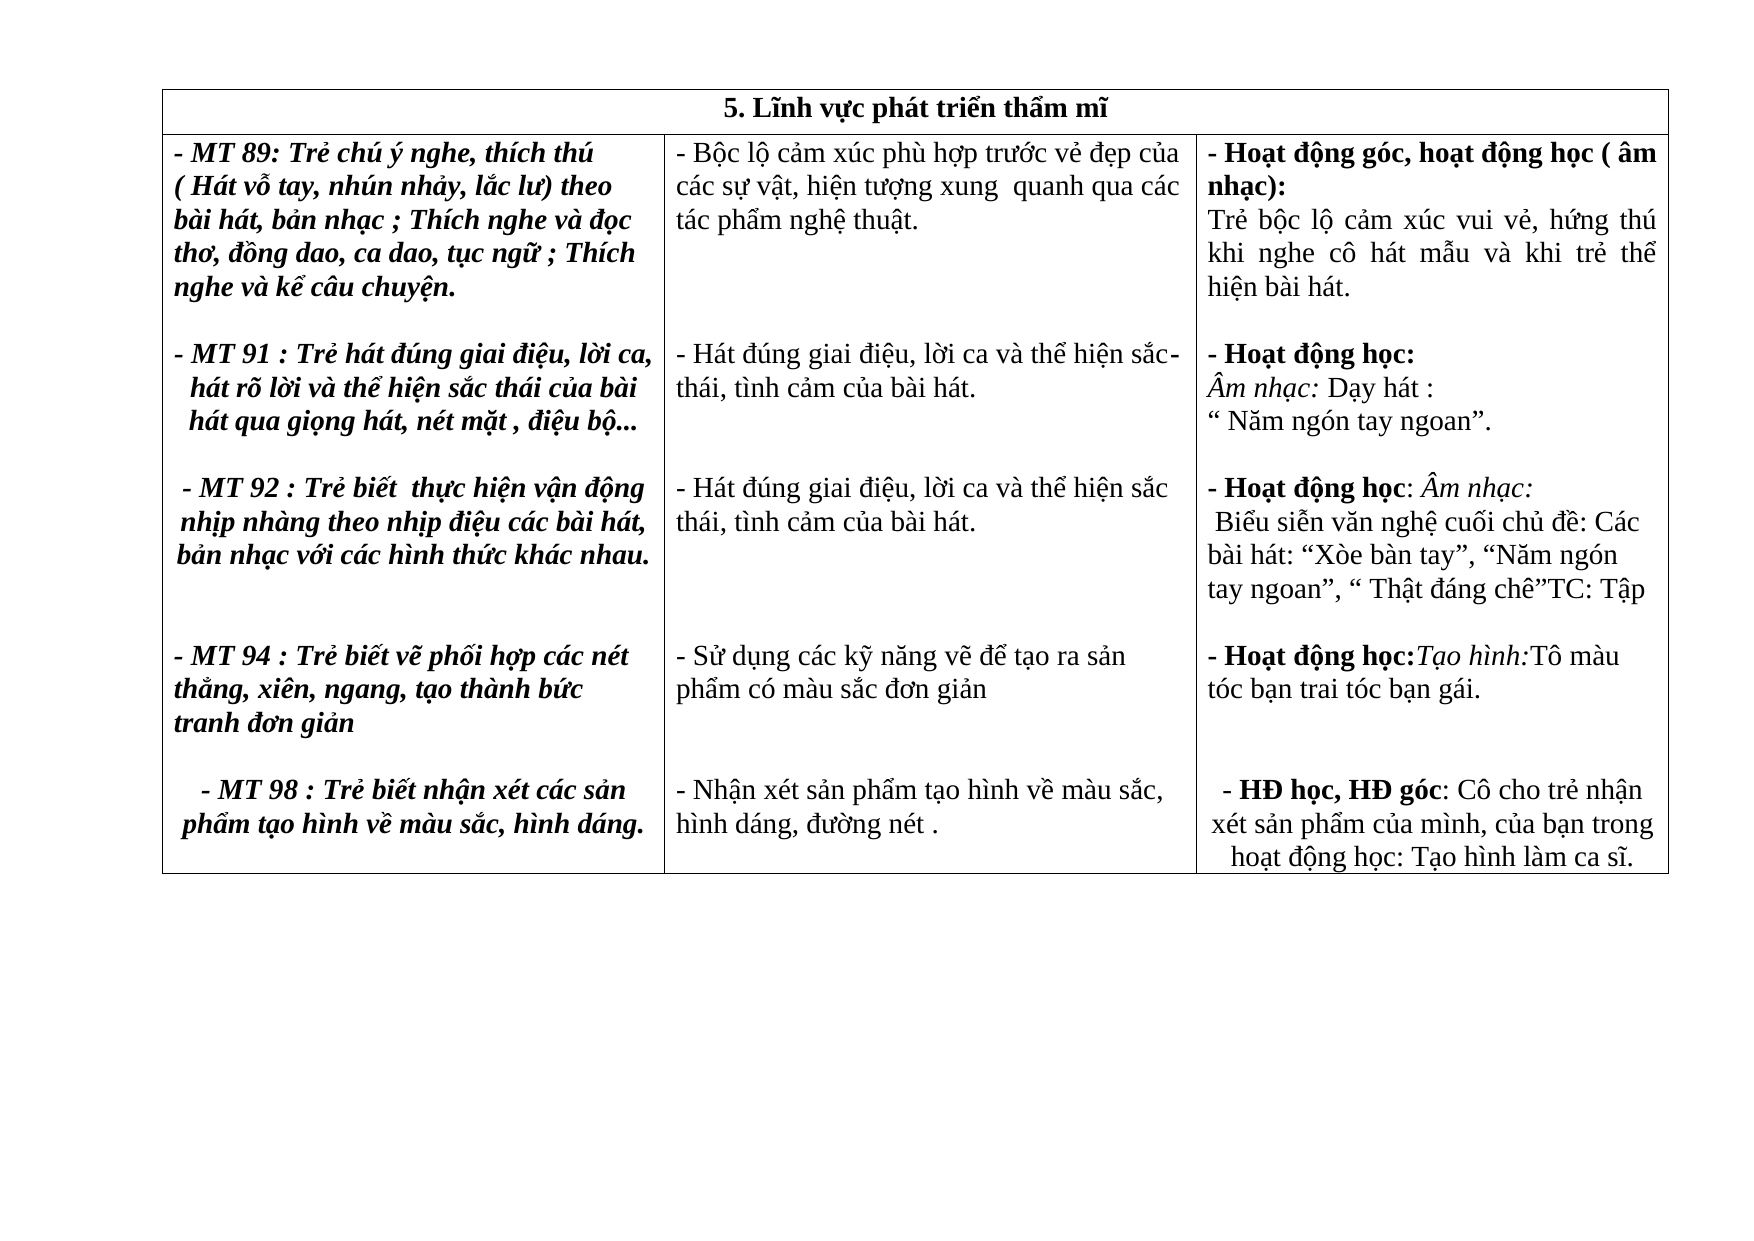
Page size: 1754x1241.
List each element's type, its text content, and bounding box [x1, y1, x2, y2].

table_cell - MT 89: Trẻ chú ý nghe, thích thú ( Hát vỗ tay, nhún nhảy, lắc lư) theo bài hát, bản nhạc ; Thích nghe và đọc thơ, đồng dao, ca dao, tục ngữ ; Thích nghe và kể câu chuyện. - MT 91 : Trẻ hát đúng giai điệu, lời ca, hát rõ lời và thể hiện sắc thái của bài hát qua giọng hát, nét mặt , điệu bộ... - MT 92 : Trẻ biết thực hiện vận động nhịp nhàng theo nhịp điệu các bài hát, bản nhạc với các hình thức khác nhau. - MT 94 : Trẻ biết vẽ phối hợp các nét thẳng, xiên, ngang, tạo thành bức tranh đơn giản - MT 98 : Trẻ biết nhận xét các sản phẩm tạo hình về màu sắc, hình dáng. [163, 135, 664, 873]
table_cell 5. Lĩnh vực phát triển thẩm mĩ [163, 90, 1668, 134]
table_cell - Bộc lộ cảm xúc phù hợp trước vẻ đẹp của các sự vật, hiện tượng xung quanh qua các tác phẩm nghệ thuật. - Hát đúng giai điệu, lời ca và thể hiện sắc thái, tình cảm của bài hát. - Hát đúng giai điệu, lời ca và thể hiện sắc thái, tình cảm của bài hát. - Sử dụng các kỹ năng vẽ để tạo ra sản phẩm có màu sắc đơn giản - Nhận xét sản phẩm tạo hình về màu sắc, hình dáng, đường nét . [665, 135, 1196, 873]
table_cell - Hoạt động góc, hoạt động học ( âm nhạc): Trẻ bộc lộ cảm xúc vui vẻ, hứng thú khi nghe cô hát mẫu và khi trẻ thể hiện bài hát. - Hoạt động học: Âm nhạc: Dạy hát : “ Năm ngón tay ngoan”. - Hoạt động học: Âm nhạc: Biểu siễn văn nghệ cuối chủ đề: Các bài hát: “Xòe bàn tay”, “Năm ngón tay ngoan”, “ Thật đáng chê”TC: Tập - Hoạt động học:Tạo hình:Tô màu tóc bạn trai tóc bạn gái. - HĐ học, HĐ góc: Cô cho trẻ nhận xét sản phẩm của mình, của bạn trong hoạt động học: Tạo hình làm ca sĩ. [1197, 135, 1668, 873]
